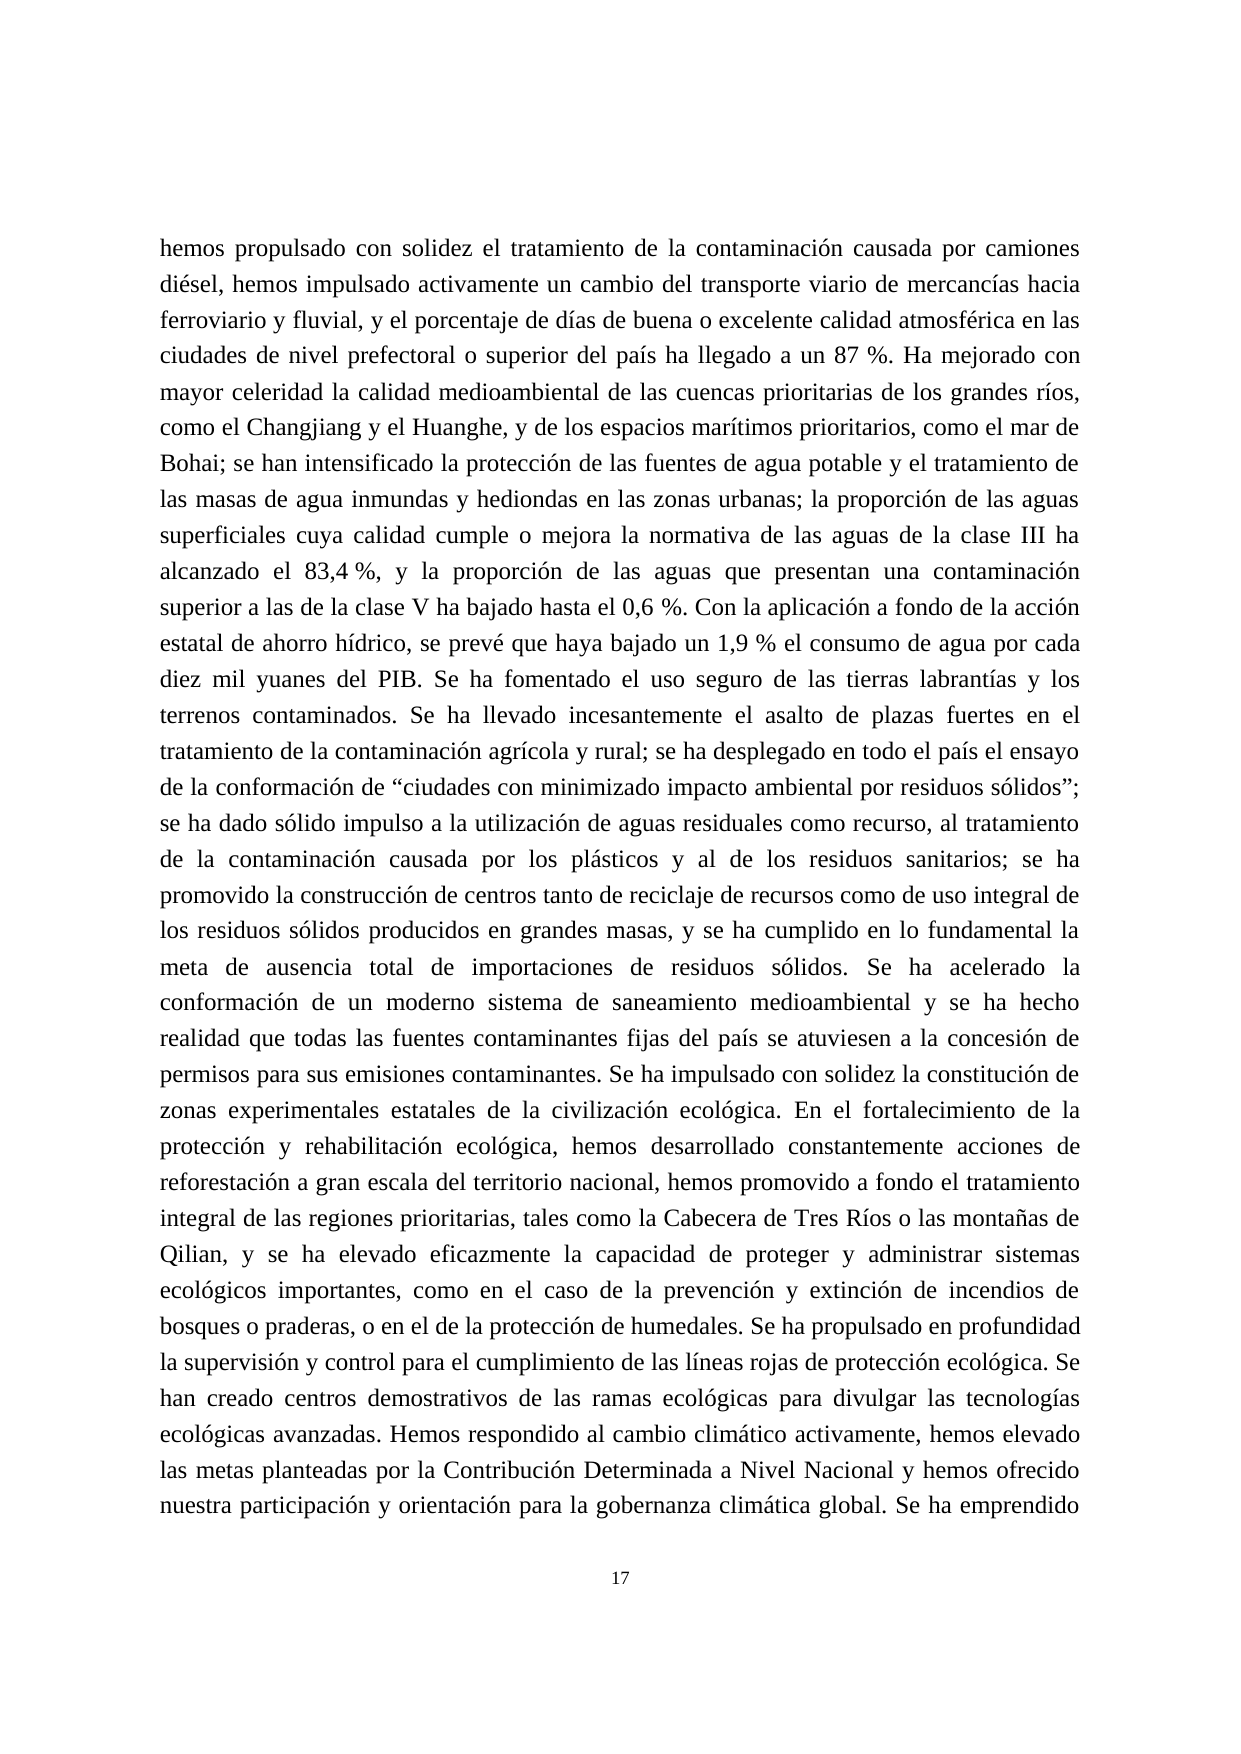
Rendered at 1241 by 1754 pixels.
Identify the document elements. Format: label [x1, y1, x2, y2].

text [159, 233, 1081, 1519]
